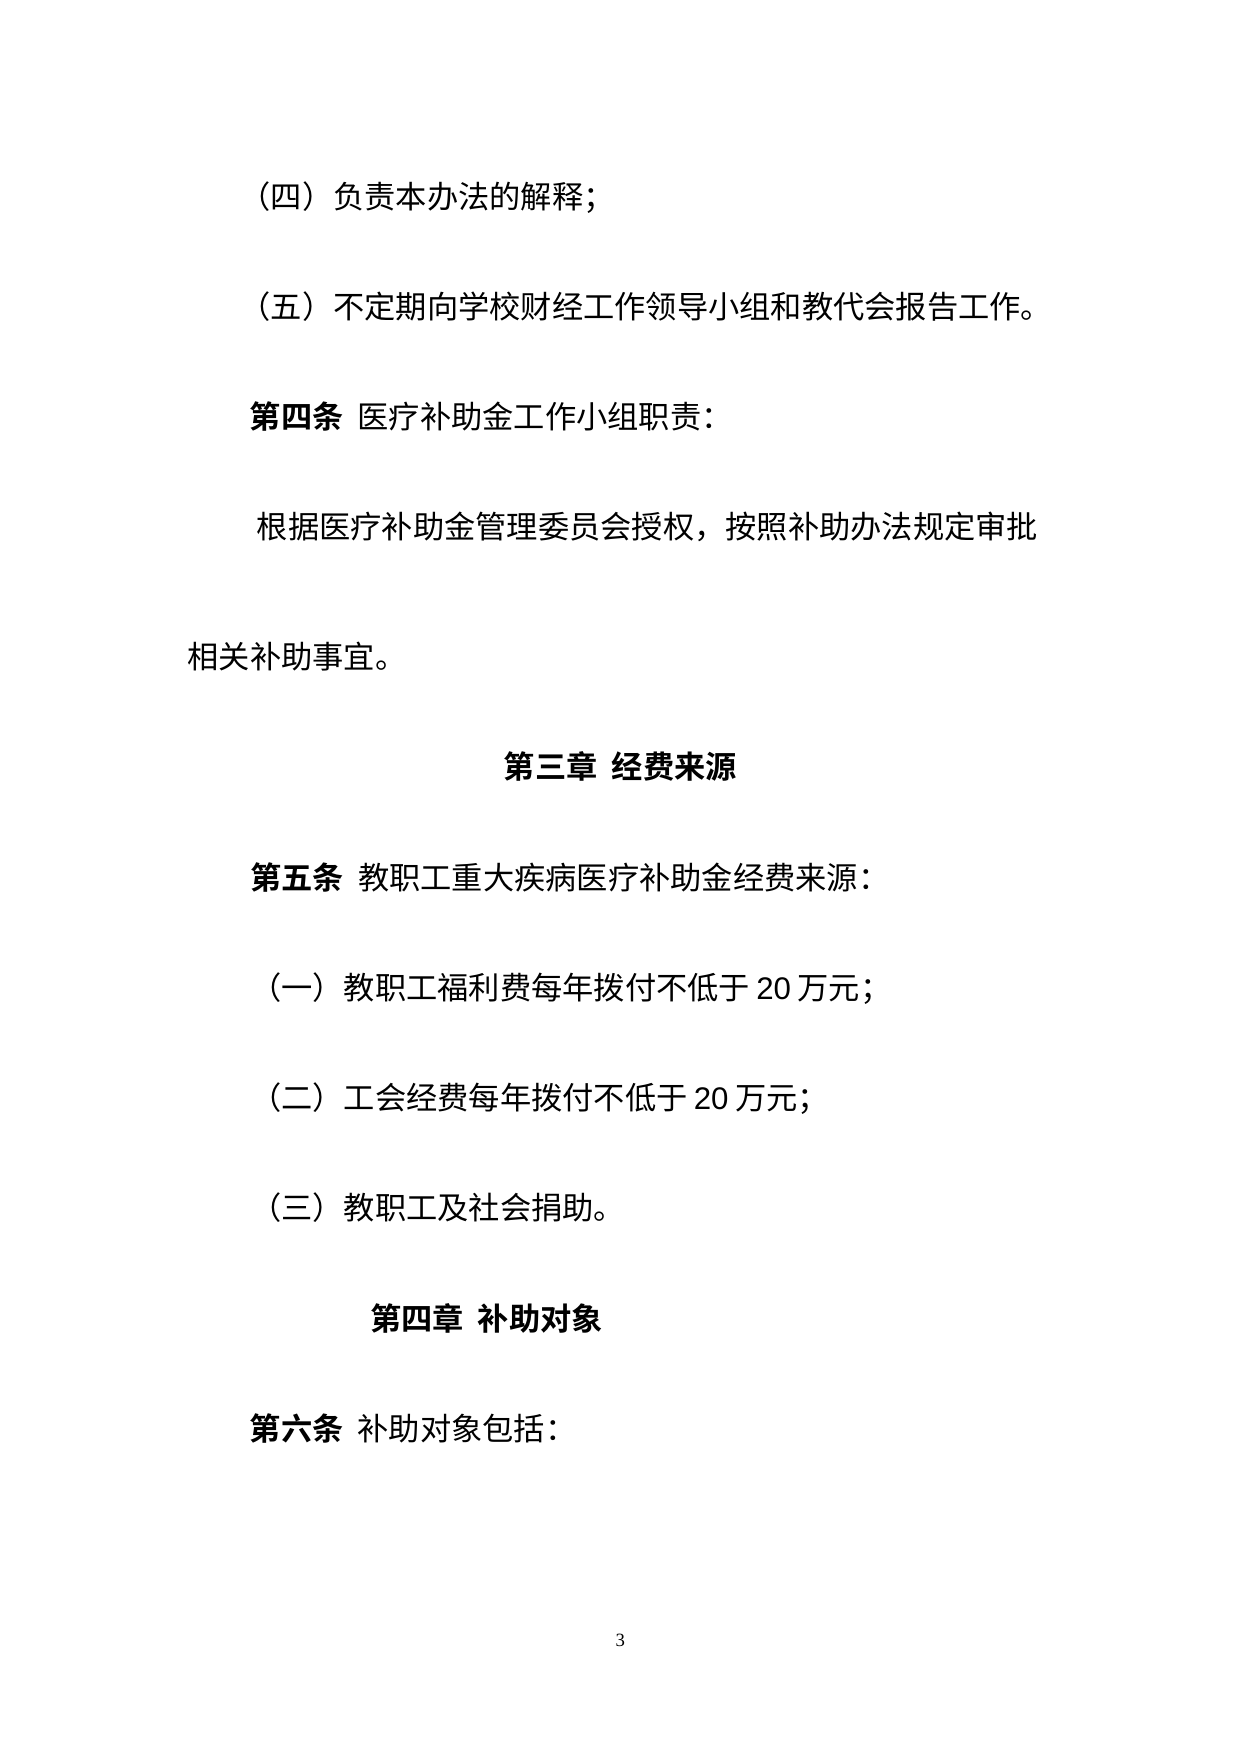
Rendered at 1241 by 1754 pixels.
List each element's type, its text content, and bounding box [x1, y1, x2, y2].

text （三）教职工及社会捐助。 [187, 1174, 1053, 1239]
text 第四章 补助对象 [187, 1284, 1053, 1349]
text 根据医疗补助金管理委员会授权，按照补助办法规定审批相关补助事宜。 [187, 493, 1053, 688]
text 第五条 教职工重大疾病医疗补助金经费来源： [187, 843, 1053, 908]
text （二）工会经费每年拨付不低于20万元； [187, 1063, 1053, 1128]
text （五）不定期向学校财经工作领导小组和教代会报告工作。 [187, 272, 1053, 337]
text （一）教职工福利费每年拨付不低于20万元； [187, 953, 1053, 1018]
text 第三章 经费来源 [187, 733, 1053, 798]
text 第六条 补助对象包括： [187, 1394, 1053, 1459]
text （四）负责本办法的解释； [187, 162, 1053, 227]
text 第四条 医疗补助金工作小组职责： [187, 382, 1053, 447]
